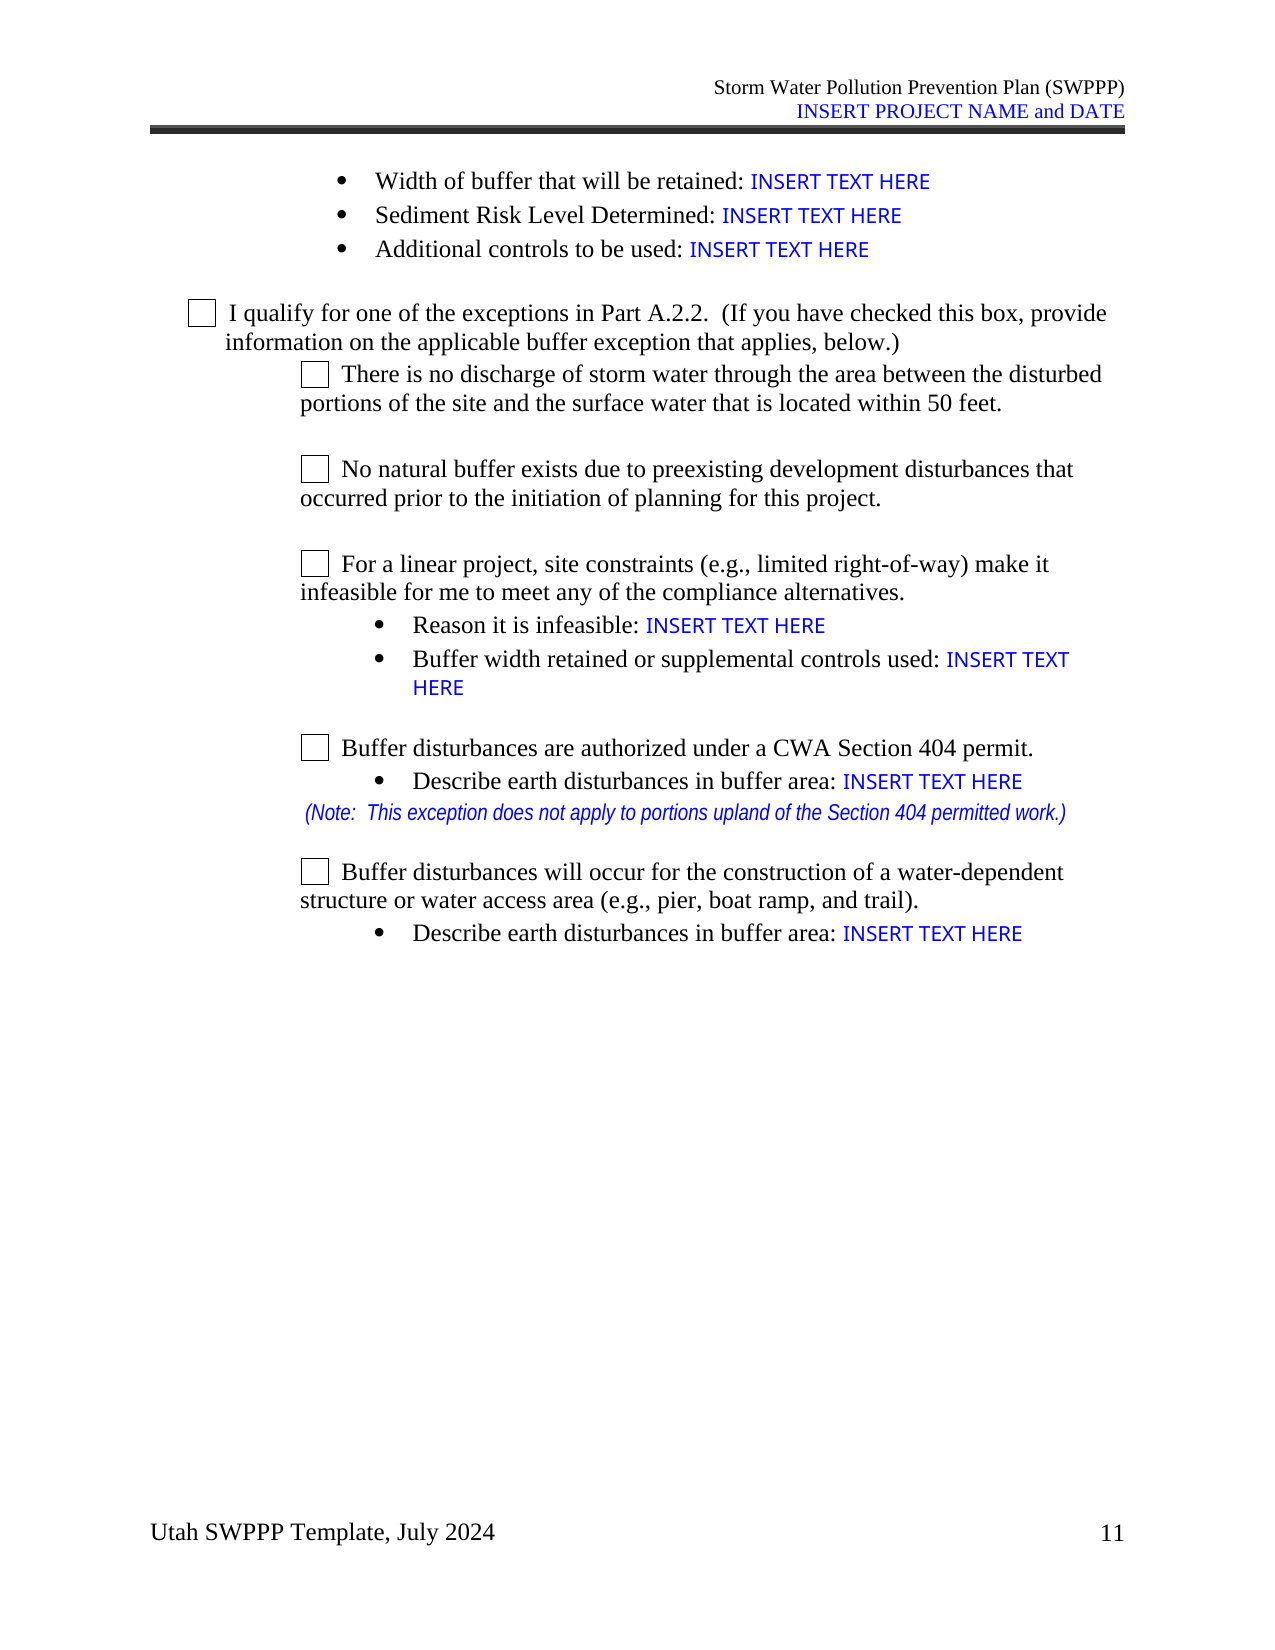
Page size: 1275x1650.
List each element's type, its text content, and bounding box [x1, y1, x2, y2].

list Describe earth disturbances in buffer area: INSERT TEXT HERE [375, 766, 1125, 795]
text Buffer disturbances will occur for the construction of a water-dependent structure or water access area (e.g., pier, boat ramp, and trail). [300, 857, 1125, 914]
list Buffer width retained or supplemental controls used: INSERT TEXT HERE [375, 644, 1125, 702]
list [337, 166, 1125, 196]
list Reason it is infeasible: INSERT TEXT HERE [375, 610, 1125, 640]
text Buffer disturbances are authorized under a CWA Section 404 permit. [300, 733, 1125, 762]
list Describe earth disturbances in buffer area: INSERT TEXT HERE [375, 918, 1125, 948]
list Sediment Risk Level Determined: INSERT TEXT HERE [337, 200, 1125, 229]
text I qualify for one of the exceptions in Part A.2.2. (If you have checked this box, provide information on the applicable buffer exception that applies, below.) [187, 298, 1125, 355]
text (Note: This exception does not apply to portions upland of the Section 404 permitted work.) [300, 799, 1125, 826]
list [337, 234, 1125, 263]
text For a linear project, site constraints (e.g., limited right-of-way) make it infeasible for me to meet any of the compliance alternatives. [300, 549, 1125, 606]
text There is no discharge of storm water through the area between the disturbed portions of the site and the surface water that is located within 50 feet. [300, 359, 1125, 417]
text No natural buffer exists due to preexisting development disturbances that occurred prior to the initiation of planning for this project. [300, 454, 1125, 512]
